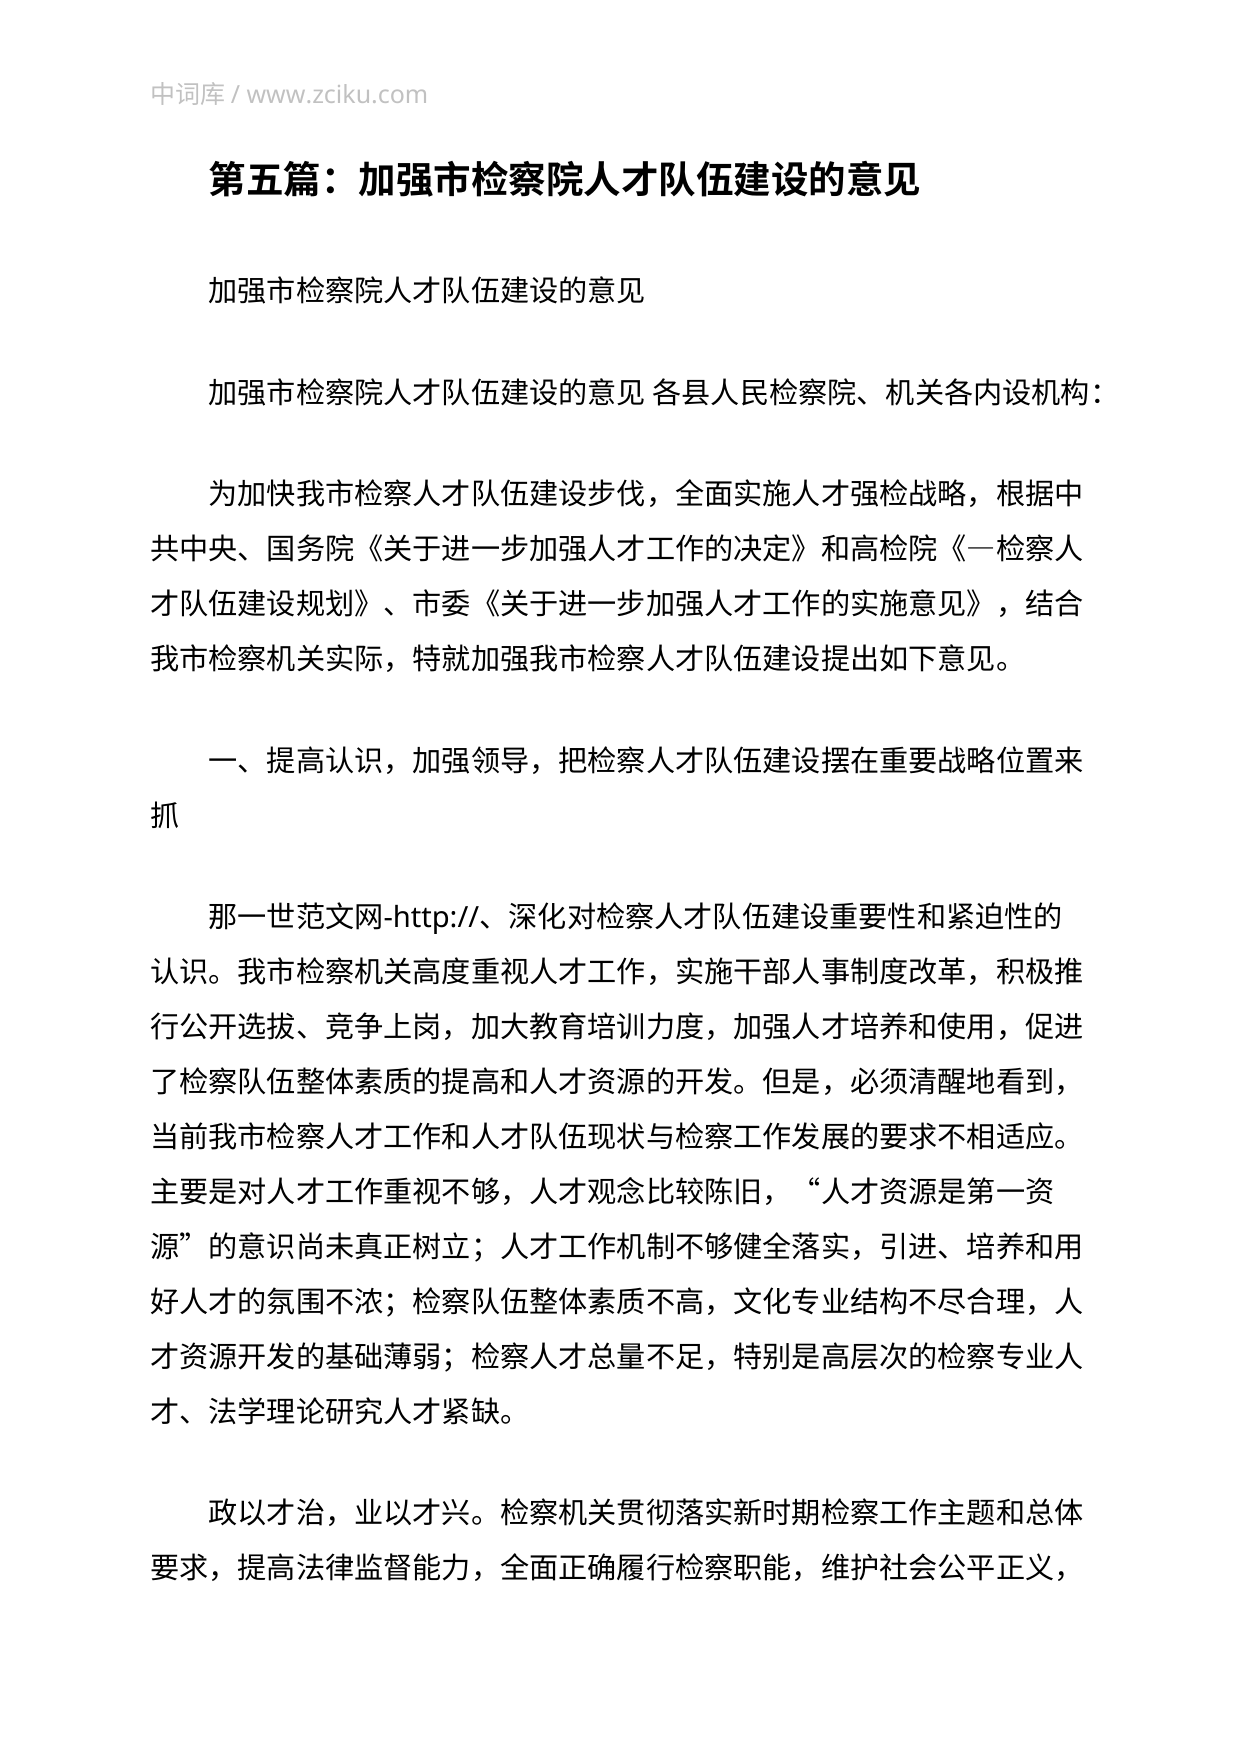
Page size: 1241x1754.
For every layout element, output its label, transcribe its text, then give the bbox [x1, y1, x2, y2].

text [150, 1490, 1090, 1587]
text 为加快我市检察人才队伍建设步伐，全面实施人才强检战略，根据中共中央、国务院《关于进一步加强人才工作的决定》和高检院《—检察人才队伍建设规划》、市委《关于进一步加强人才工作的实施意见》，结合我市检察机关实际，特就加强我市检察人才队伍建设提出如下意见。 [150, 471, 1090, 678]
text 加强市检察院人才队伍建设的意见 [150, 267, 1090, 310]
text 一、提高认识，加强领导，把检察人才队伍建设摆在重要战略位置来抓 [150, 737, 1090, 834]
text 加强市检察院人才队伍建设的意见 各县人民检察院、机关各内设机构： [150, 369, 1090, 411]
text 那一世范文网-http://、深化对检察人才队伍建设重要性和紧迫性的认识。我市检察机关高度重视人才工作，实施干部人事制度改革，积极推行公开选拔、竞争上岗，加大教育培训力度，加强人才培养和使用，促进了检察队伍整体素质的提高和人才资源的开发。但是，必须清醒地看到，当前我市检察人才工作和人才队伍现状与检察工作发展的要求不相适应。主要是对人才工作重视不够，人才观念比较陈旧，“人才资源是第一资源”的意识尚未真正树立；人才工作机制不够健全落实，引进、培养和用好人才的氛围不浓；检察队伍整体素质不高，文化专业结构不尽合理，人才资源开发的基础薄弱；检察人才总量不足，特别是高层次的检察专业人才、法学理论研究人才紧缺。 [150, 894, 1090, 1431]
text 第五篇：加强市检察院人才队伍建设的意见 [150, 150, 1090, 204]
